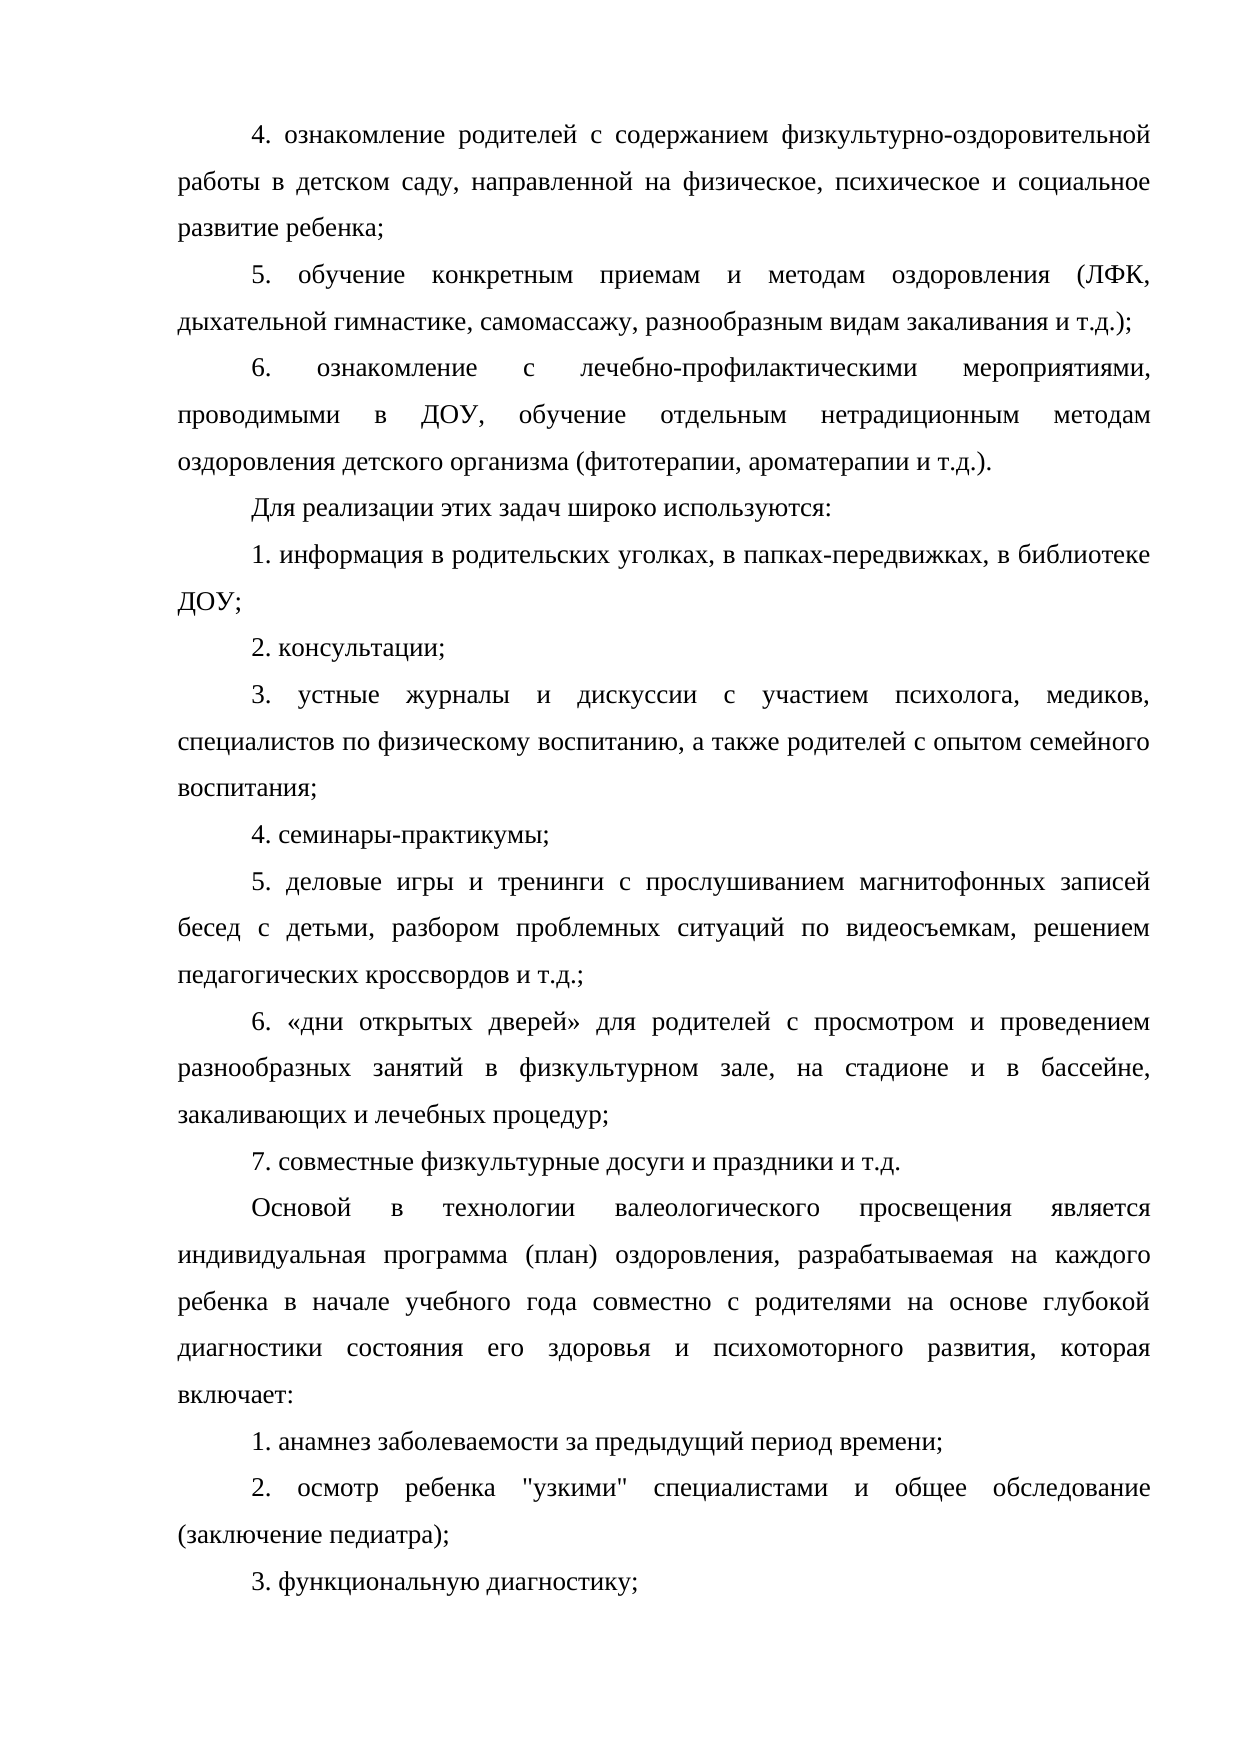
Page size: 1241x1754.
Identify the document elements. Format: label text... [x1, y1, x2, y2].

text 5. обучение конкретным приемам и методам оздоровления (ЛФК, дыхательной гимнастике, самомассажу, разнообразным видам закаливания и т.д.); [177, 258, 1152, 336]
text 6. «дни открытых дверей» для родителей с просмотром и проведением разнообразных занятий в физкультурном зале, на стадионе и в бассейне, закаливающих и лечебных процедур; [177, 1005, 1152, 1129]
text 1. информация в родительских уголках, в папках-передвижках, в библиотеке ДОУ; [177, 538, 1152, 616]
text 7. совместные физкультурные досуги и праздники и т.д. [177, 1145, 1152, 1176]
text 1. анамнез заболеваемости за предыдущий период времени; [177, 1425, 1152, 1456]
text 2. консультации; [177, 631, 1152, 663]
text 4. ознакомление родителей с содержанием физкультурно-оздоровительной работы в детском саду, направленной на физическое, психическое и социальное развитие ребенка; [177, 118, 1152, 243]
text 5. деловые игры и тренинги с прослушиванием магнитофонных записей бесед с детьми, разбором проблемных ситуаций по видеосъемкам, решением педагогических кроссвордов и т.д.; [177, 865, 1152, 989]
text 3. функциональную диагностику; [177, 1565, 1152, 1596]
text Основой в технологии валеологического просвещения является индивидуальная программа (план) оздоровления, разрабатываемая на каждого ребенка в начале учебного года совместно с родителями на основе глубокой диагностики состояния его здоровья и психомоторного развития, которая включает: [177, 1191, 1152, 1409]
text 4. семинары-практикумы; [177, 818, 1152, 849]
text 6. ознакомление с лечебно-профилактическими мероприятиями, проводимыми в ДОУ, обучение отдельным нетрадиционным методам оздоровления детского организма (фитотерапии, ароматерапии и т.д.). [177, 351, 1152, 476]
text Для реализации этих задач широко используются: [177, 491, 1152, 523]
text 2. осмотр ребенка "узкими" специалистами и общее обследование (заключение педиатра); [177, 1471, 1152, 1549]
text 3. устные журналы и дискуссии с участием психолога, медиков, специалистов по физическому воспитанию, а также родителей с опытом семейного воспитания; [177, 678, 1152, 803]
